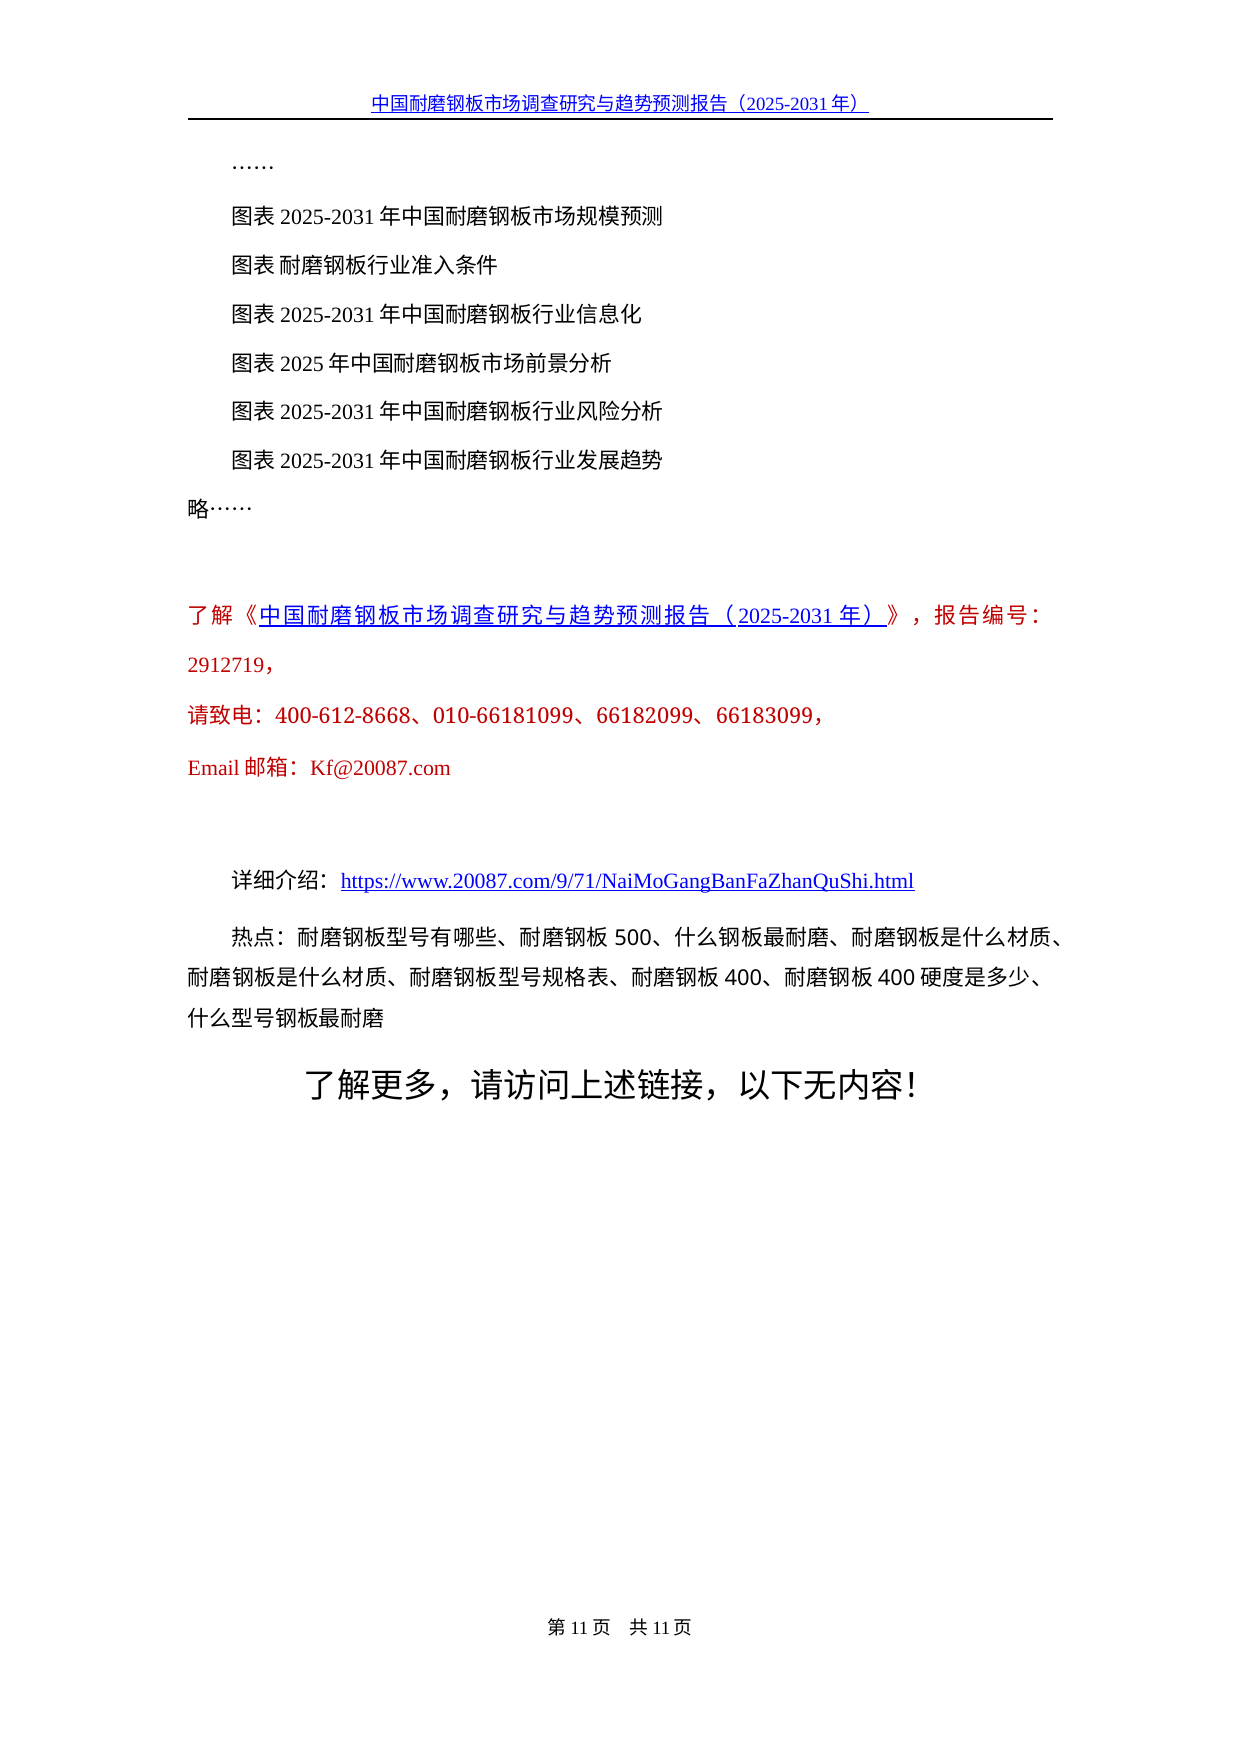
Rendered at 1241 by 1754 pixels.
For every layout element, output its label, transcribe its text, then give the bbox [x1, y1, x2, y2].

text 请致电：400-612-8668、010-66181099、66182099、66183099， [187, 698, 1053, 731]
text 了解《中国耐磨钢板市场调查研究与趋势预测报告（2025-2031年）》，报告编号：2912719， [187, 598, 1053, 679]
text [187, 150, 1053, 524]
text 详细介绍：https://www.20087.com/9/71/NaiMoGangBanFaZhanQuShi.html [187, 863, 1053, 895]
title 了解更多，请访问上述链接，以下无内容！ [187, 1051, 1053, 1116]
text 热点：耐磨钢板型号有哪些、耐磨钢板500、什么钢板最耐磨、耐磨钢板是什么材质、耐磨钢板是什么材质、耐磨钢板型号规格表、耐磨钢板400、耐磨钢板400硬度是多少、什么型号钢板最耐磨 [187, 919, 1053, 1033]
text Email邮箱：Kf@20087.com [187, 750, 1053, 782]
